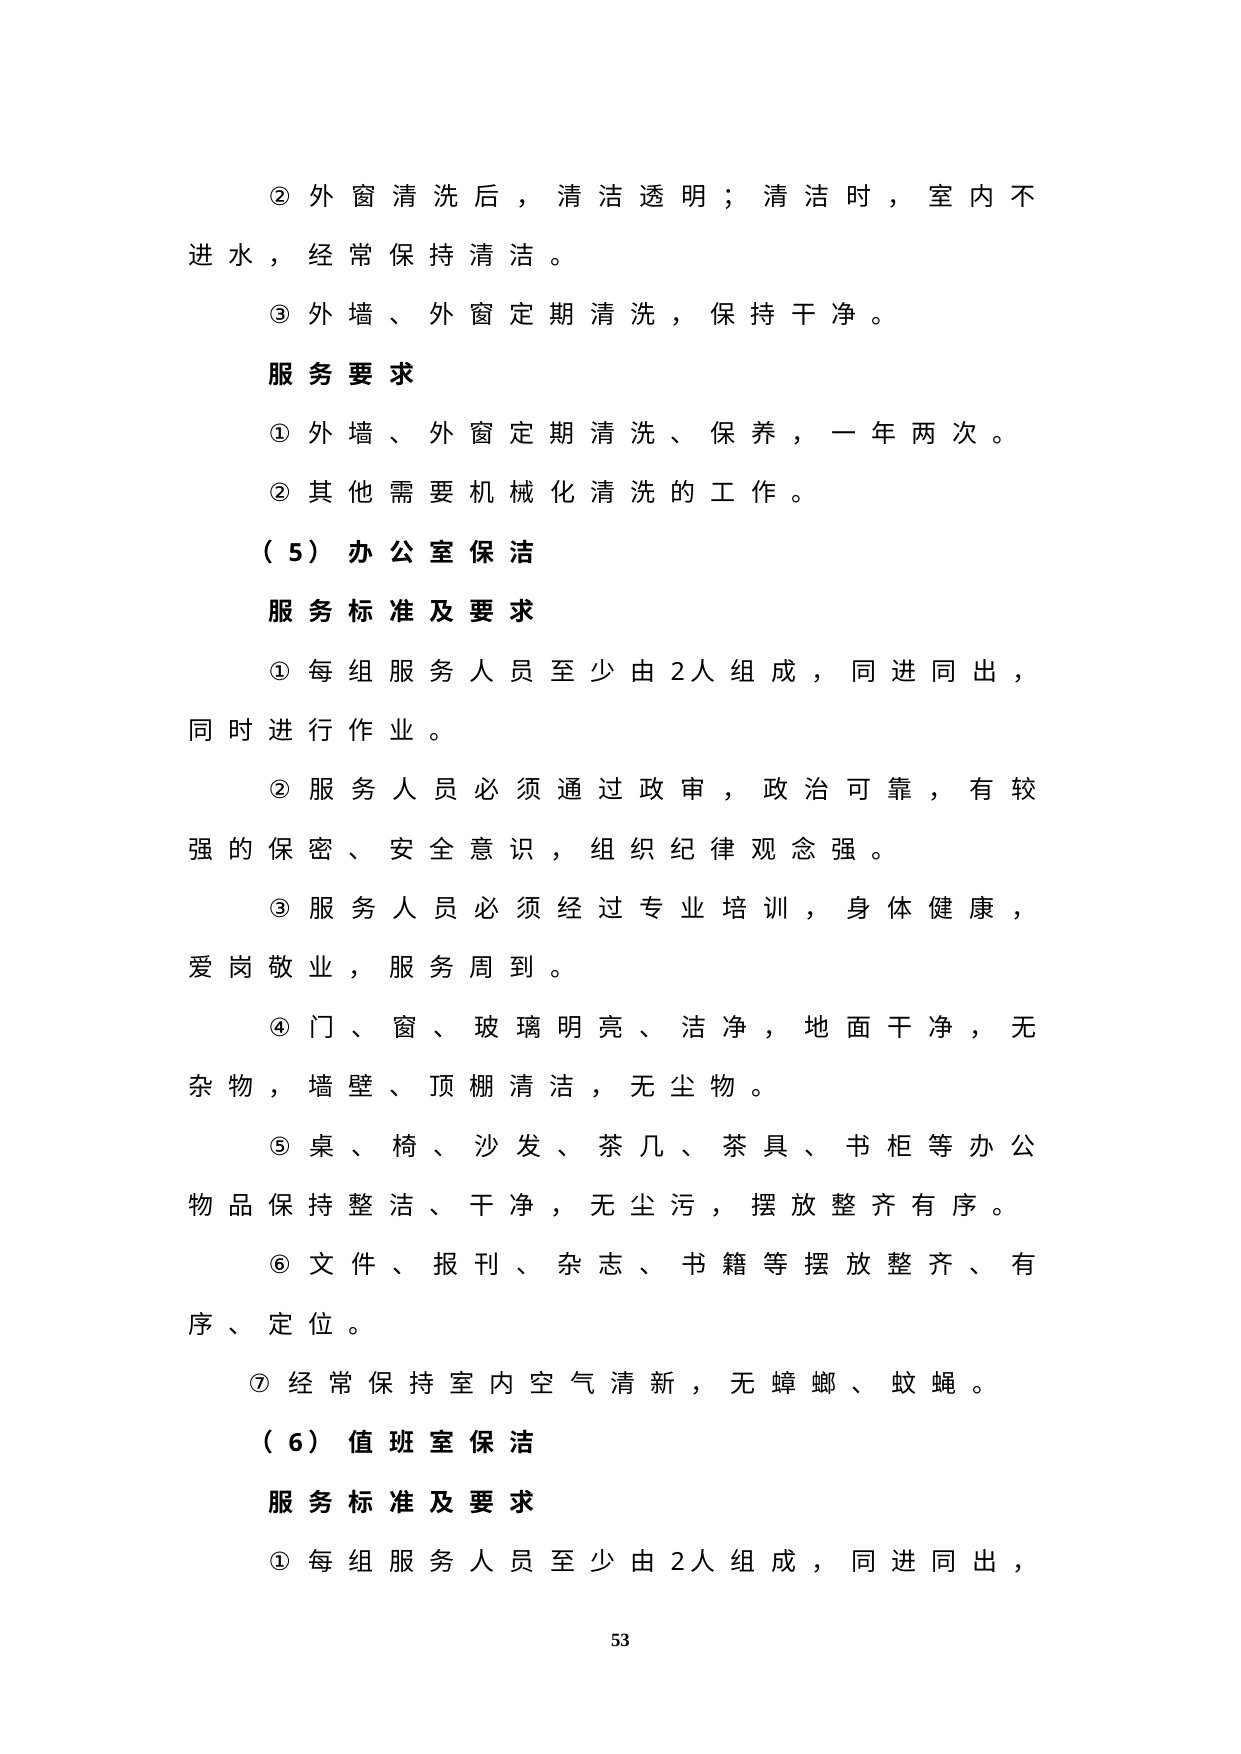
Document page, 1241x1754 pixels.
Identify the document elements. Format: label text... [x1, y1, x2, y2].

text ②其他需要机械化清洗的工作。 [188, 461, 1052, 521]
text ④门、窗、玻璃明亮、洁净，地面干净，无杂物，墙壁、顶棚清洁，无尘物。 [188, 996, 1052, 1114]
text ⑤桌、椅、沙发、茶几、茶具、书柜等办公物品保持整洁、干净，无尘污，摆放整齐有序。 [188, 1114, 1052, 1233]
text ⑥文件、报刊、杂志、书籍等摆放整齐、有序、定位。 [188, 1233, 1052, 1352]
text ③服务人员必须经过专业培训，身体健康，爱岗敬业，服务周到。 [188, 877, 1052, 996]
text ③外墙、外窗定期清洗，保持干净。 [188, 283, 1052, 343]
text ②服务人员必须通过政审，政治可靠，有较强的保密、安全意识，组织纪律观念强。 [188, 758, 1052, 877]
text 服务标准及要求 [188, 580, 1052, 639]
text 服务标准及要求 [188, 1471, 1052, 1530]
text ②外窗清洗后，清洁透明；清洁时，室内不进水，经常保持清洁。 [188, 164, 1052, 283]
text （5）办公室保洁 [188, 521, 1052, 580]
text （6）值班室保洁 [188, 1411, 1052, 1471]
text ⑦经常保持室内空气清新，无蟑螂、蚊蝇。 [188, 1352, 1052, 1411]
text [188, 1530, 1052, 1589]
text ①每组服务人员至少由2人组成，同进同出，同时进行作业。 [188, 639, 1052, 758]
text 服务要求 [188, 343, 1052, 402]
text ①外墙、外窗定期清洗、保养，一年两次。 [188, 402, 1052, 461]
